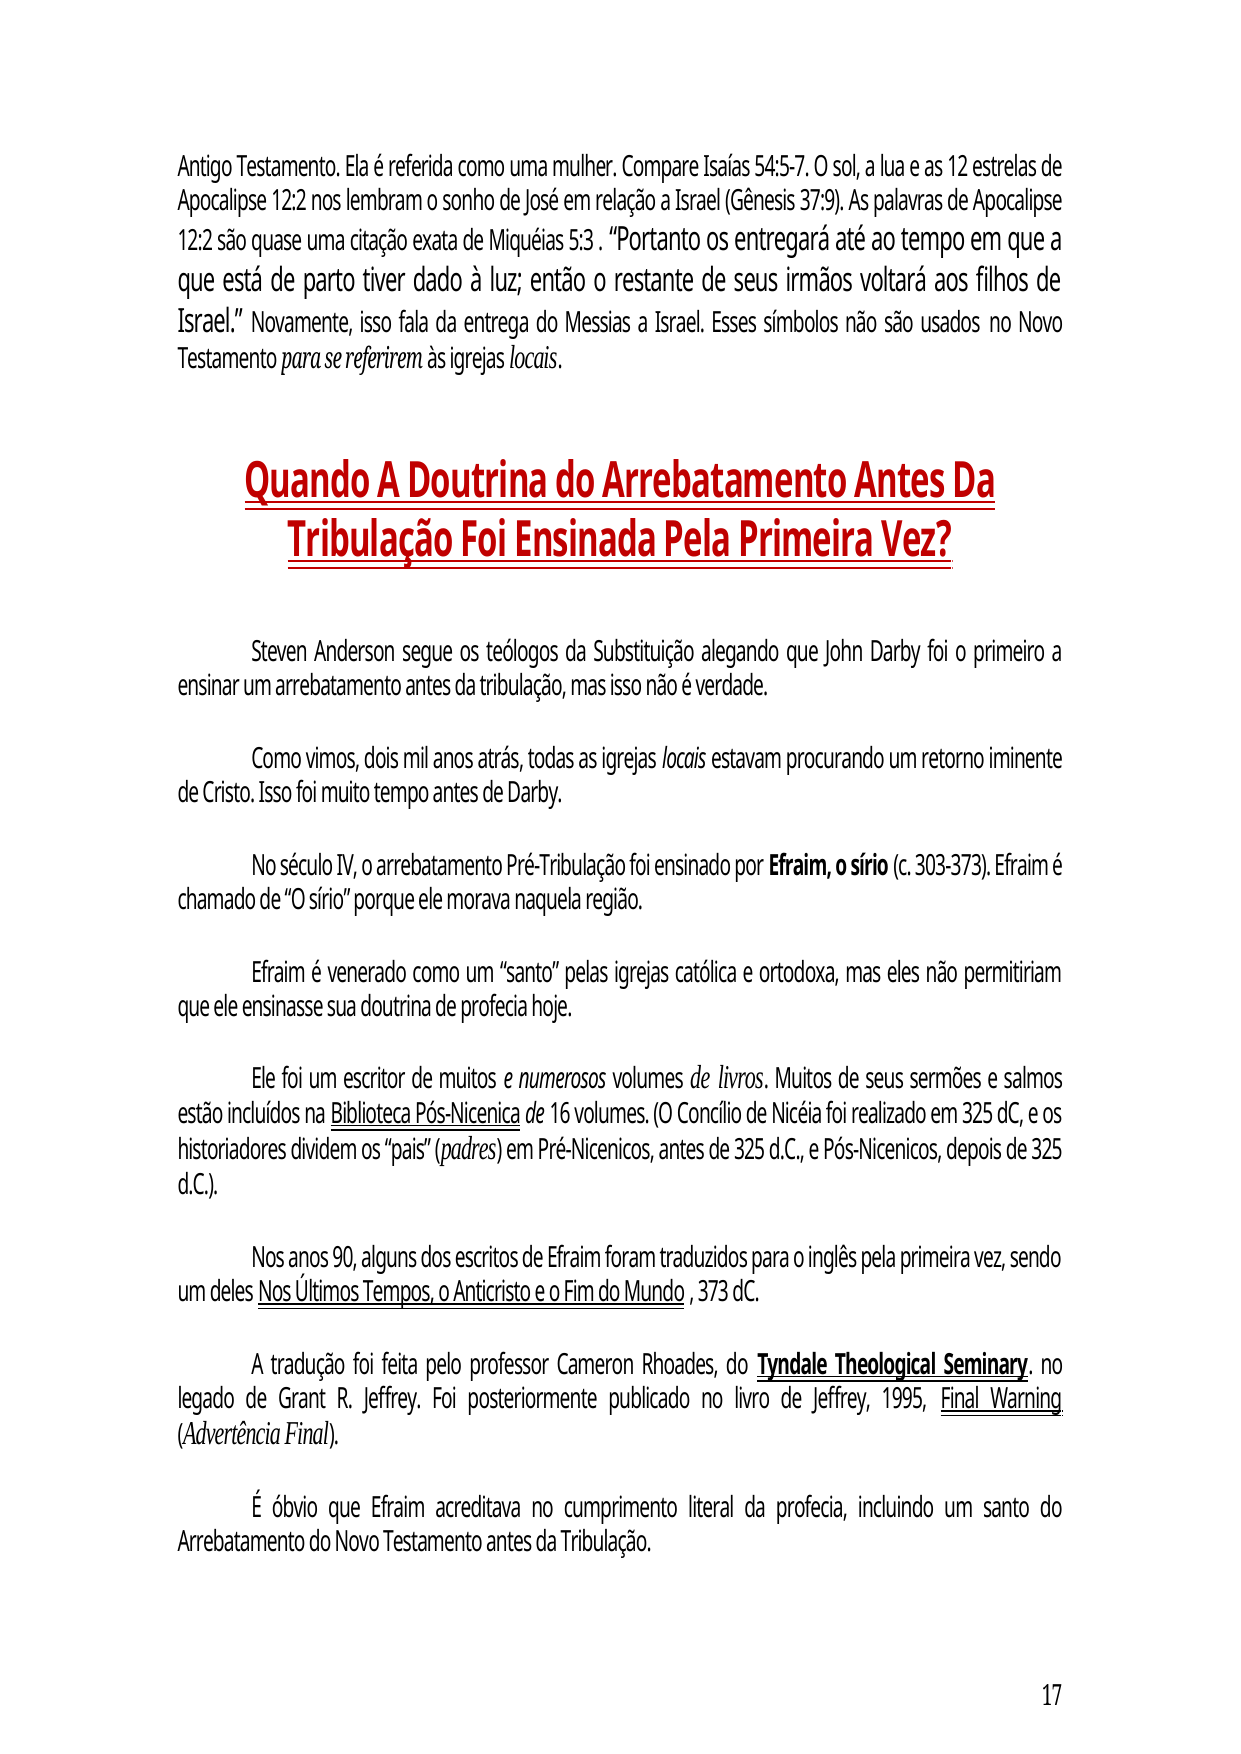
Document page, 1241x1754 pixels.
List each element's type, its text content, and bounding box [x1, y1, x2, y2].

text Efraim é venerado como um “santo” pelas igrejas católica e ortodoxa, mas eles não permitiriam que ele ensinasse sua doutrina de profecia hoje. [177, 953, 1063, 1025]
text A tradução foi feita pelo professor Cameron Rhoades, do Tyndale Theological Seminary. no legado de Grant R. Jeffrey. Foi posteriormente publicado no livro de Jeffrey, 1995, Final Warning (Advertência Final). [177, 1346, 1063, 1453]
text É óbvio que Efraim acreditava no cumprimento literal da profecia, incluindo um santo do Arrebatamento do Novo Testamento antes da Tribulação. [177, 1489, 1063, 1560]
text No século IV, o arrebatamento Pré-Tribulação foi ensinado por Efraim, o sírio (c. 303-373). Efraim é chamado de “O sírio” porque ele morava naquela região. [177, 847, 1063, 918]
text Steven Anderson segue os teólogos da Substituição alegando que John Darby foi o primeiro a ensinar um arrebatamento antes da tribulação, mas isso não é verdade. [177, 633, 1063, 704]
text Ele foi um escritor de muitos e numerosos volumes de livros. Muitos de seus sermões e salmos estão incluídos na Biblioteca Pós-Nicenica de 16 volumes. (O Concílio de Nicéia foi realizado em 325 dC, e os historiadores dividem os “pais” (padres) em Pré-Nicenicos, antes de 325 d.C., e Pós-Nicenicos, depois de 325 d.C.). [177, 1061, 1063, 1203]
text Quando A Doutrina do Arrebatamento Antes Da Tribulação Foi Ensinada Pela Primeira Vez? [177, 449, 1063, 571]
text Nos anos 90, alguns dos escritos de Efraim foram traduzidos para o inglês pela primeira vez, sendo um deles Nos Últimos Tempos, o Anticristo e o Fim do Mundo , 373 dC. [177, 1239, 1063, 1310]
text Como vimos, dois mil anos atrás, todas as igrejas locais estavam procurando um retorno iminente de Cristo. Isso foi muito tempo antes de Darby. [177, 739, 1063, 811]
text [177, 148, 1063, 377]
